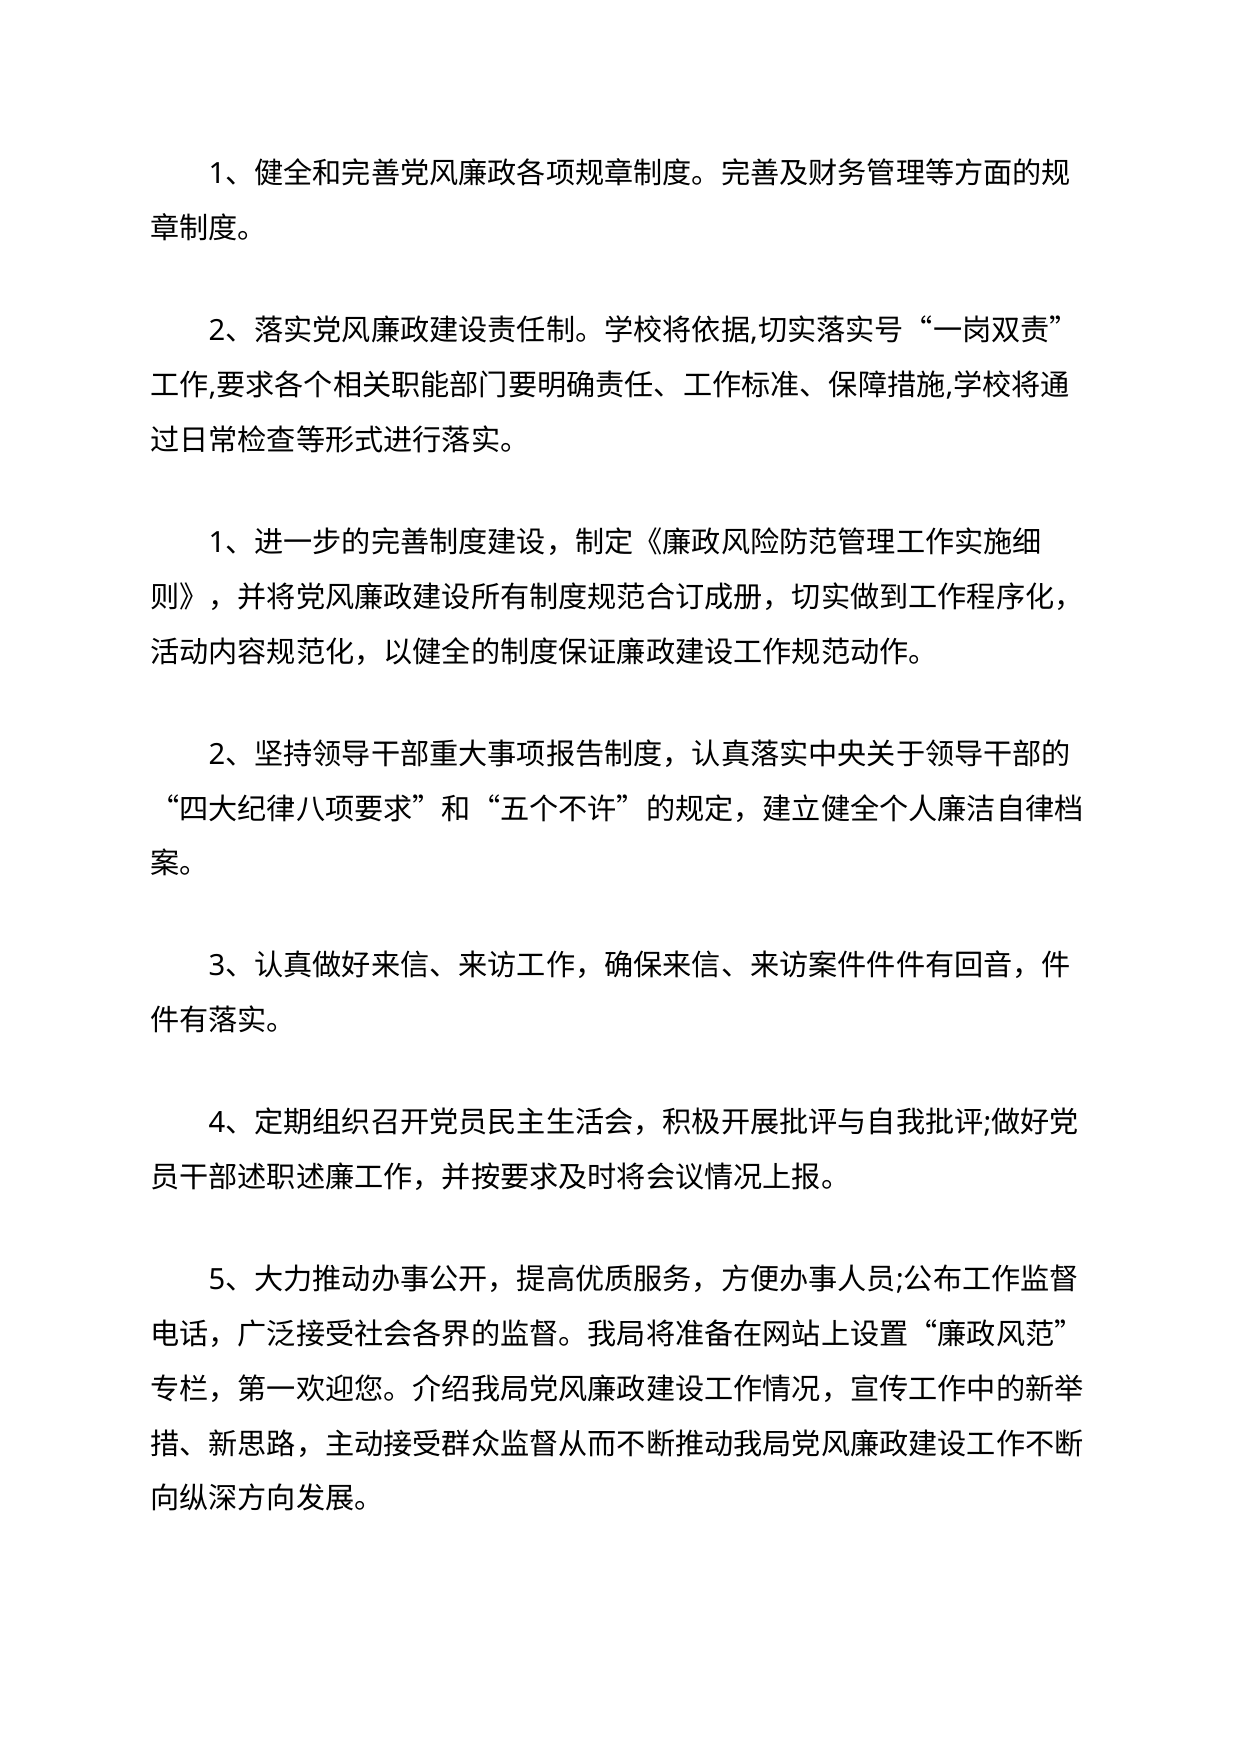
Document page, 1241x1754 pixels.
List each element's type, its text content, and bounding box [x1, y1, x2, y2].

text 3、认真做好来信、来访工作，确保来信、来访案件件件有回音，件件有落实。 [150, 942, 1090, 1039]
text 4、定期组织召开党员民主生活会，积极开展批评与自我批评;做好党员干部述职述廉工作，并按要求及时将会议情况上报。 [150, 1099, 1090, 1196]
text 2、落实党风廉政建设责任制。学校将依据,切实落实号“一岗双责”工作,要求各个相关职能部门要明确责任、工作标准、保障措施,学校将通过日常检查等形式进行落实。 [150, 307, 1090, 459]
text 5、大力推动办事公开，提高优质服务，方便办事人员;公布工作监督电话，广泛接受社会各界的监督。我局将准备在网站上设置“廉政风范”专栏，第一欢迎您。介绍我局党风廉政建设工作情况，宣传工作中的新举措、新思路，主动接受群众监督从而不断推动我局党风廉政建设工作不断向纵深方向发展。 [150, 1255, 1090, 1517]
text 1、进一步的完善制度建设，制定《廉政风险防范管理工作实施细则》，并将党风廉政建设所有制度规范合订成册，切实做到工作程序化，活动内容规范化，以健全的制度保证廉政建设工作规范动作。 [150, 518, 1090, 671]
text 2、坚持领导干部重大事项报告制度，认真落实中央关于领导干部的“四大纪律八项要求”和“五个不许”的规定，建立健全个人廉洁自律档案。 [150, 730, 1090, 882]
text 1、健全和完善党风廉政各项规章制度。完善及财务管理等方面的规章制度。 [150, 150, 1090, 247]
